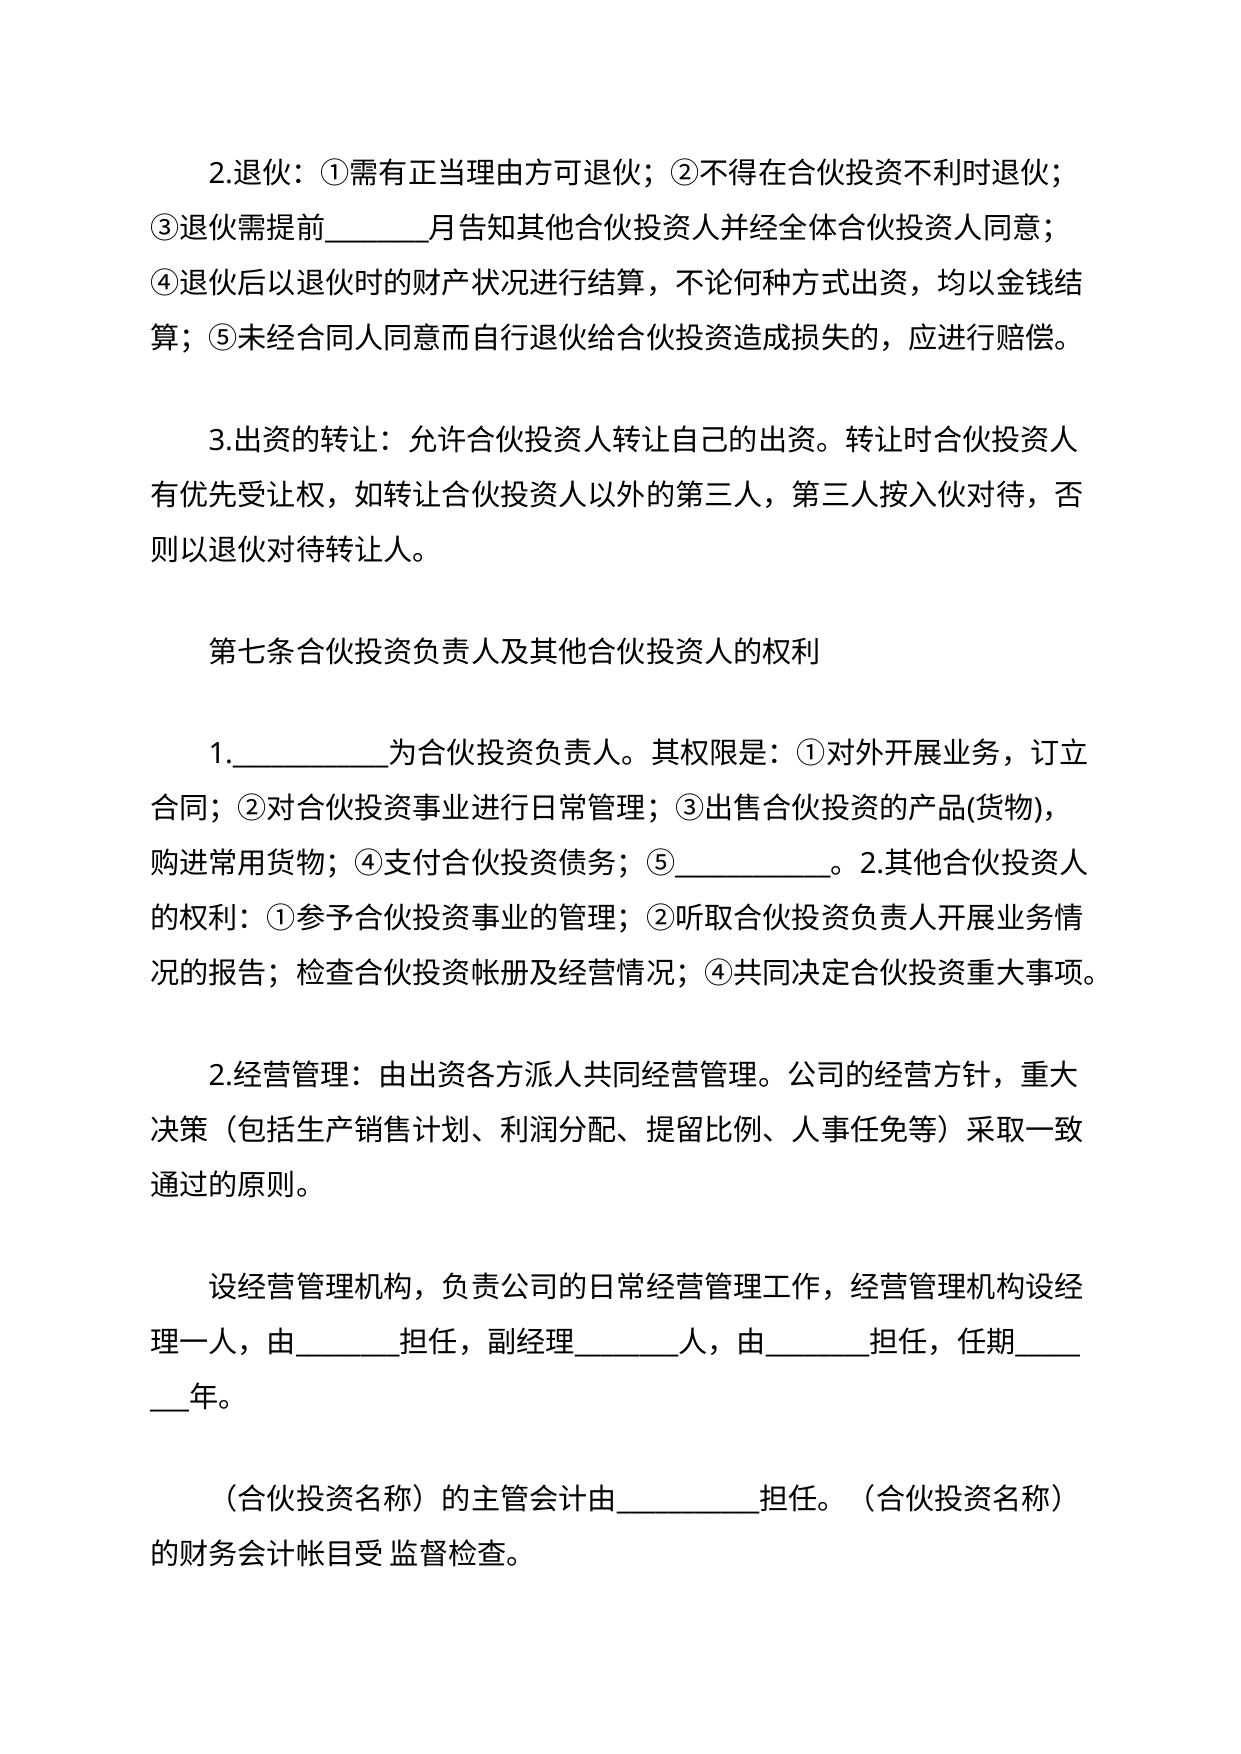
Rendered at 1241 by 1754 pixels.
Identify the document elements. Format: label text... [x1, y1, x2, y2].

text （合伙投资名称）的主管会计由___________担任。（合伙投资名称）的财务会计帐目受 监督检查。 [150, 1475, 1090, 1573]
text 2.经营管理：由出资各方派人共同经营管理。公司的经营方针，重大决策（包括生产销售计划、利润分配、提留比例、人事任免等）采取一致通过的原则。 [150, 1052, 1090, 1204]
text 第七条合伙投资负责人及其他合伙投资人的权利 [150, 628, 1090, 671]
text 1.____________为合伙投资负责人。其权限是：①对外开展业务，订立合同；②对合伙投资事业进行日常管理；③出售合伙投资的产品(货物)，购进常用货物；④支付合伙投资债务；⑤____________。2.其他合伙投资人的权利：①参予合伙投资事业的管理；②听取合伙投资负责人开展业务情况的报告；检查合伙投资帐册及经营情况；④共同决定合伙投资重大事项。 [150, 730, 1090, 992]
text 2.退伙：①需有正当理由方可退伙；②不得在合伙投资不利时退伙；③退伙需提前________月告知其他合伙投资人并经全体合伙投资人同意；④退伙后以退伙时的财产状况进行结算，不论何种方式出资，均以金钱结算；⑤未经合同人同意而自行退伙给合伙投资造成损失的，应进行赔偿。 [150, 150, 1090, 357]
text 设经营管理机构，负责公司的日常经营管理工作，经营管理机构设经理一人，由________担任，副经理________人，由________担任，任期________年。 [150, 1263, 1090, 1416]
text 3.出资的转让：允许合伙投资人转让自己的出资。转让时合伙投资人有优先受让权，如转让合伙投资人以外的第三人，第三人按入伙对待，否则以退伙对待转让人。 [150, 417, 1090, 569]
